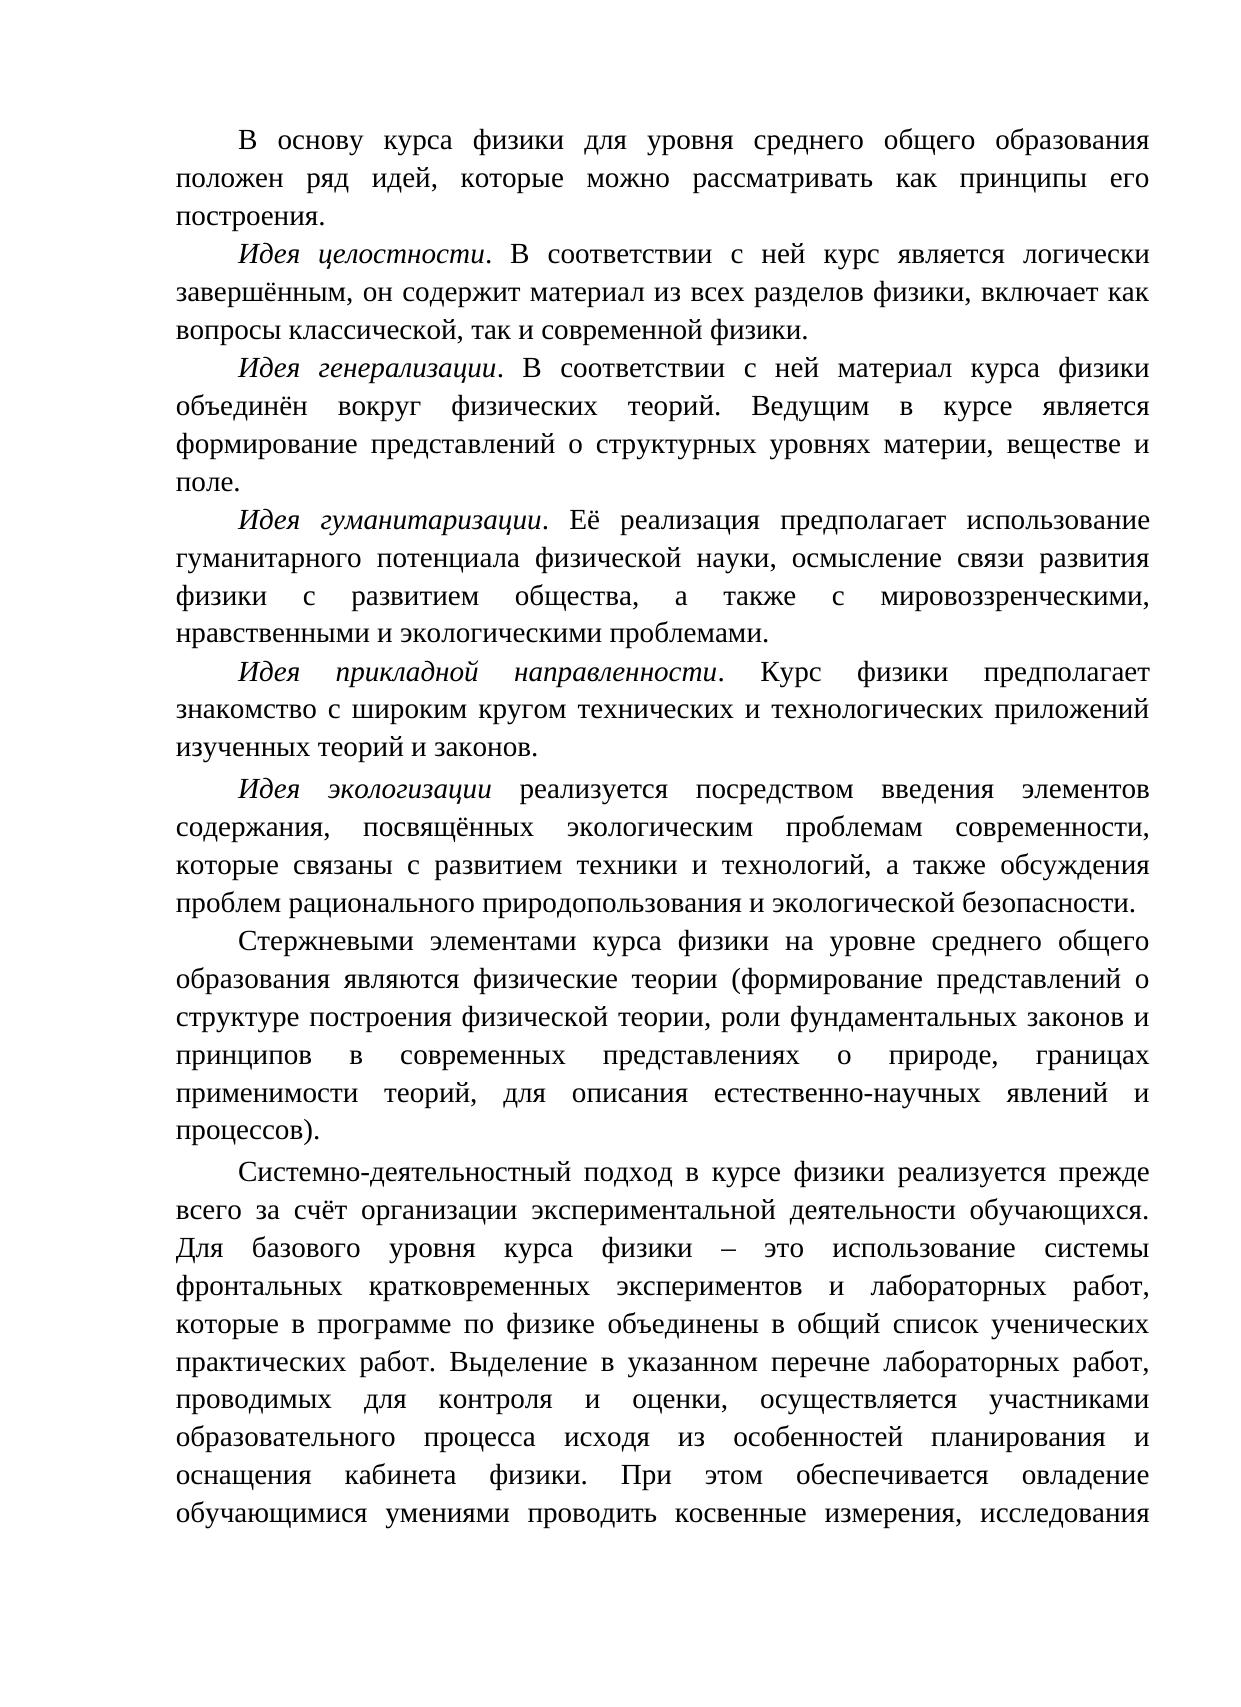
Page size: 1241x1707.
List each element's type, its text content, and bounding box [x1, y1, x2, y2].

text В основу курса физики для уровня среднего общего образования положен ряд идей, которые можно рассматривать как принципы его построения. [176, 122, 1151, 231]
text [176, 1154, 1151, 1528]
text Стержневыми элементами курса физики на уровне среднего общего образования являются физические теории (формирование представлений о структуре построения физической теории, роли фундаментальных законов и принципов в современных представлениях о природе, границах применимости теорий, для описания естественно-научных явлений и процессов). [176, 923, 1151, 1146]
text Идея прикладной направленности. Курс физики предполагает знакомство с широким кругом технических и технологических приложений изученных теорий и законов. [176, 654, 1151, 763]
text Идея генерализации. В соответствии с ней материал курса физики объединён вокруг физических теорий. Ведущим в курсе является формирование представлений о структурных уровнях материи, веществе и поле. [176, 350, 1151, 497]
text Идея экологизации реализуется посредством введения элементов содержания, посвящённых экологическим проблемам современности, которые связаны с развитием техники и технологий, а также обсуждения проблем рационального природопользования и экологической безопасности. [176, 772, 1151, 919]
text Идея гуманитаризации. Её реализация предполагает использование гуманитарного потенциала физической науки, осмысление связи развития физики с развитием общества, а также с мировоззренческими, нравственными и экологическими проблемами. [176, 502, 1151, 649]
text Идея целостности. В соответствии с ней курс является логически завершённым, он содержит материал из всех разделов физики, включает как вопросы классической, так и современной физики. [176, 236, 1151, 345]
